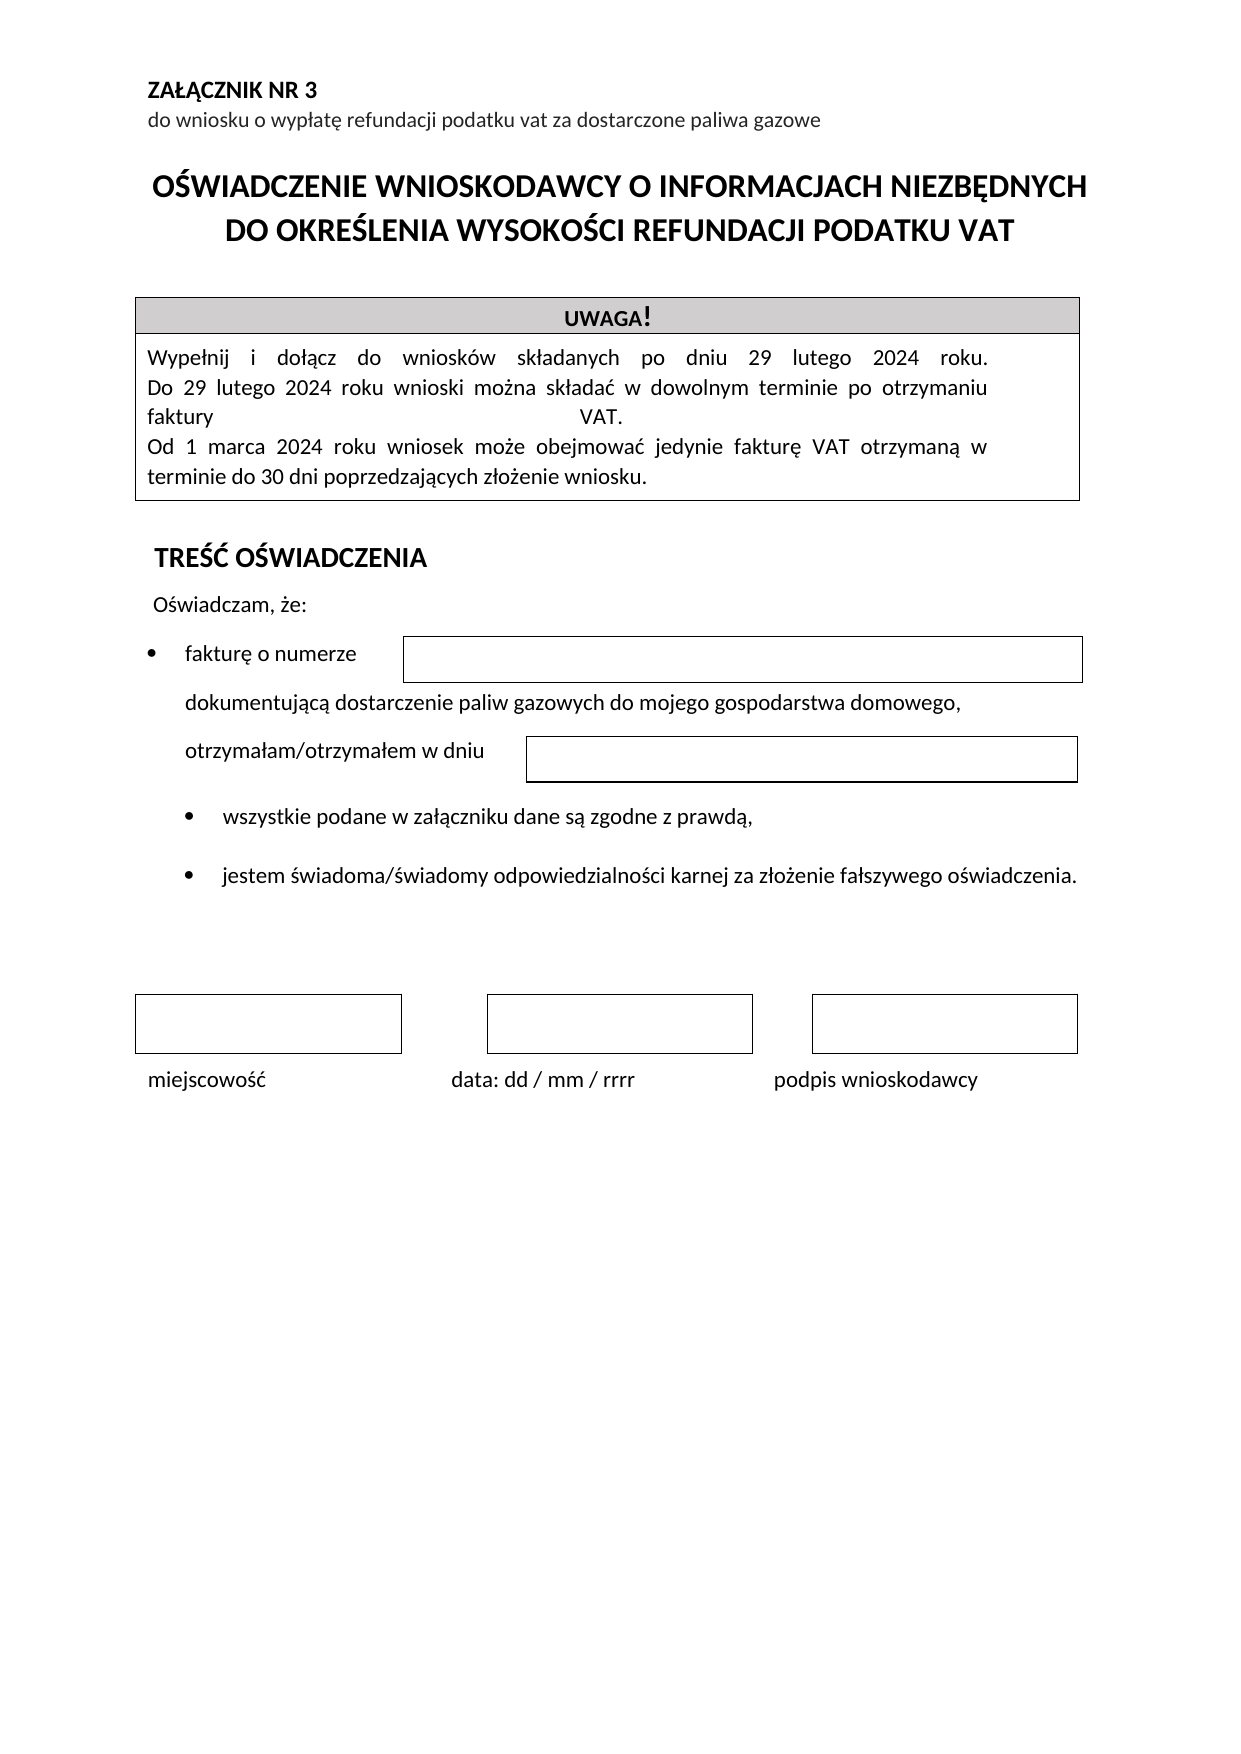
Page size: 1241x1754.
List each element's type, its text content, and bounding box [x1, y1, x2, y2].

text OŚWIADCZENIE WNIOSKODAWCY O INFORMACJACH NIEZBĘDNYCH DO OKREŚLENIA WYSOKOŚCI REFUNDACJI PODATKU VAT [148, 165, 1093, 293]
text Oświadczam, że: [148, 590, 1093, 618]
list fakturę o numerze dokumentującą dostarczenie paliw gazowych do mojego gospodarstwa domowego, otrzymałam/otrzymałem w dniu [148, 639, 1093, 765]
table_header [136, 995, 401, 1053]
table_header [404, 637, 1082, 682]
list wszystkie podane w załączniku dane są zgodne z prawdą, [185, 802, 1093, 830]
text TREŚĆ OŚWIADCZENIA [148, 539, 1093, 574]
table_header [527, 737, 1077, 781]
table_header [488, 995, 752, 1053]
table_cell Wypełnij i dołącz do wniosków składanych po dniu 29 lutego 2024 roku. Do 29 lutego 2024 roku wnioski można składać w dowolnym terminie po otrzymaniu faktury VAT. Od 1 marca 2024 roku wniosek może obejmować jedynie fakturę VAT otrzymaną w terminie do 30 dni poprzedzających złożenie wniosku. [136, 334, 1079, 500]
table_header UWAGA! [136, 298, 1079, 333]
text miejscowość data: dd / mm / rrrr podpis wnioskodawcy [148, 980, 1093, 1093]
list jestem świadoma/świadomy odpowiedzialności karnej za złożenie fałszywego oświadczenia. [185, 861, 1093, 889]
table_header [813, 995, 1077, 1053]
